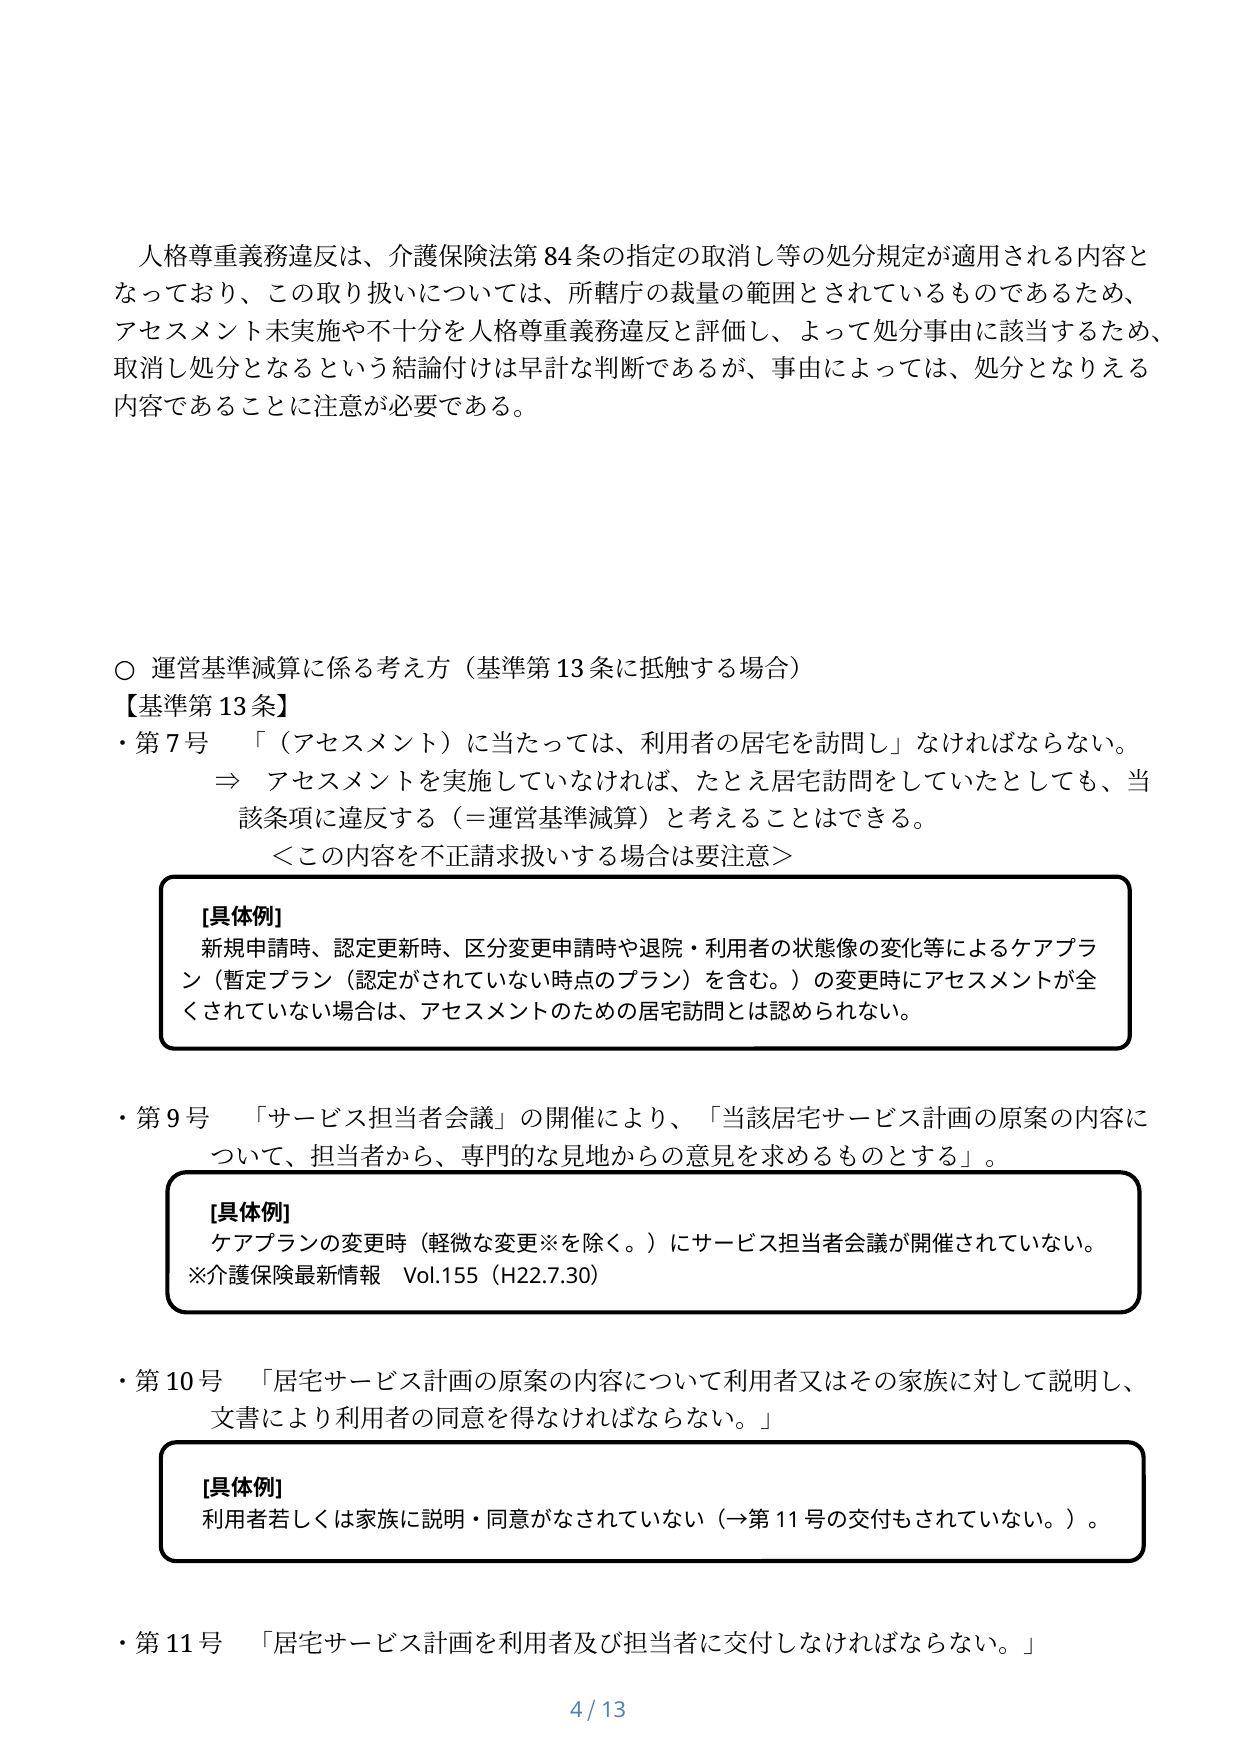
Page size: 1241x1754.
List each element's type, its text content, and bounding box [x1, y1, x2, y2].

text 【基準第13条】 [89, 685, 1152, 723]
text ・第11号 「居宅サービス計画を利用者及び担当者に交付しなければならない。」 [111, 1623, 1152, 1660]
text ・第10号 「居宅サービス計画の原案の内容について利用者又はその家族に対して説明し、文書により利用者の同意を得なければならない。」 [111, 1360, 1152, 1435]
text ＜この内容を不正請求扱いする場合は要注意＞ [220, 835, 1152, 873]
text ⇒ アセスメントを実施していなければ、たとえ居宅訪問をしていたとしても、当該条項に違反する（＝運営基準減算）と考えることはできる。 [89, 760, 1152, 835]
list 運営基準減算に係る考え方（基準第13条に抵触する場合） [114, 648, 1152, 685]
text 人格尊重義務違反は、介護保険法第84条の指定の取消し等の処分規定が適用される内容となっており、この取り扱いについては、所轄庁の裁量の範囲とされているものであるため、アセスメント未実施や不十分を人格尊重義務違反と評価し、よって処分事由に該当するため、取消し処分となるという結論付けは早計な判断であるが、事由によっては、処分となりえる内容であることに注意が必要である。 [89, 235, 1152, 423]
text ・第9号 「サービス担当者会議」の開催により、「当該居宅サービス計画の原案の内容について、担当者から、専門的な見地からの意見を求めるものとする」。 [111, 1098, 1152, 1173]
text ・第7号 「（アセスメント）に当たっては、利用者の居宅を訪問し」なければならない。 [111, 723, 1152, 760]
